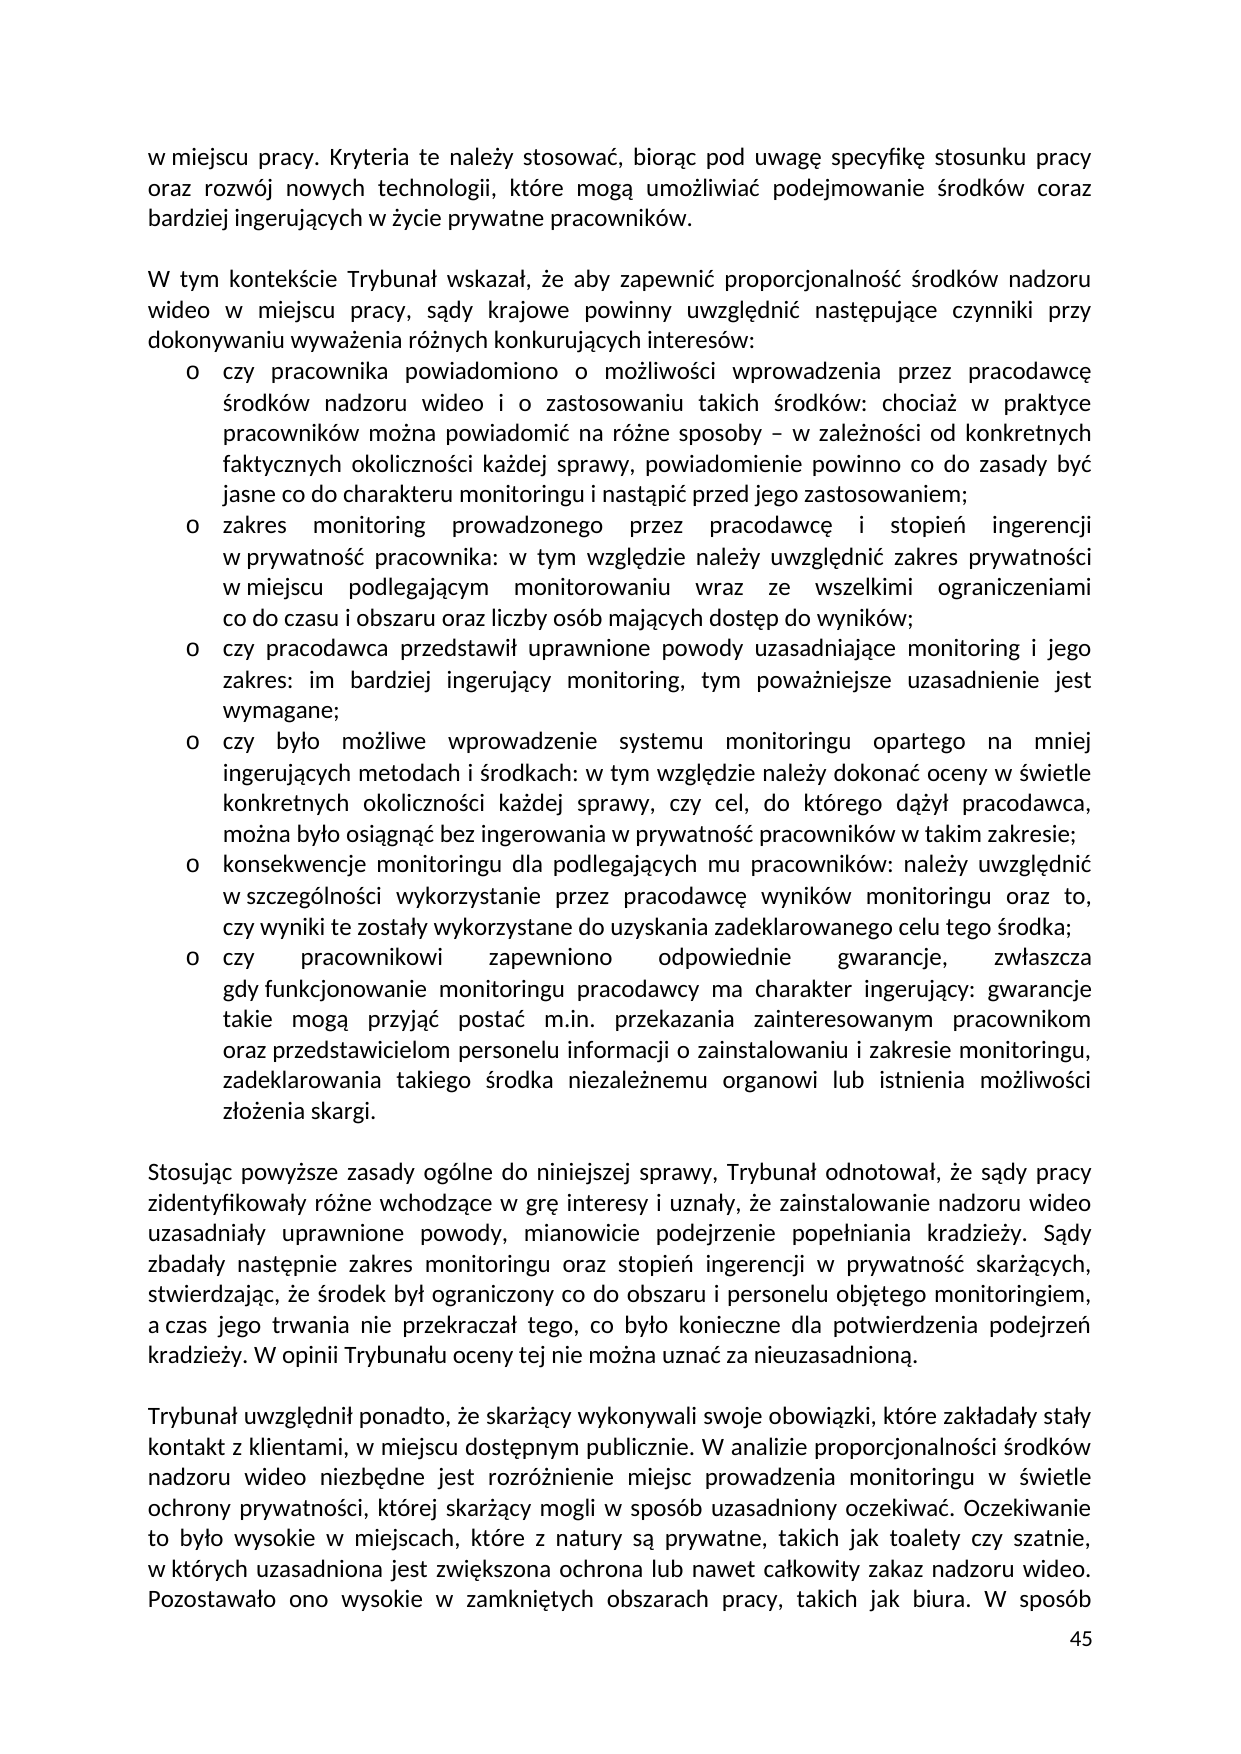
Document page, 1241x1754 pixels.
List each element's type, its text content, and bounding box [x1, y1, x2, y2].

list czy było możliwe wprowadzenie systemu monitoringu opartego na mniej ingerujących metodach i środkach: w tym względzie należy dokonać oceny w świetle konkretnych okoliczności każdej sprawy, czy cel, do którego dążył pracodawca, można było osiągnąć bez ingerowania w prywatność pracowników w takim zakresie; [185, 725, 1093, 848]
list czy pracownikowi zapewniono odpowiednie gwarancje, zwłaszcza gdy funkcjonowanie monitoringu pracodawcy ma charakter ingerujący: gwarancje takie mogą przyjąć postać m.in. przekazania zainteresowanym pracownikom oraz przedstawicielom personelu informacji o zainstalowaniu i zakresie monitoringu, zadeklarowania takiego środka niezależnemu organowi lub istnienia możliwości złożenia skargi. [185, 941, 1093, 1126]
list konsekwencje monitoringu dla podlegających mu pracowników: należy uwzględnić w szczególności wykorzystanie przez pracodawcę wyników monitoringu oraz to, czy wyniki te zostały wykorzystane do uzyskania zadeklarowanego celu tego środka; [185, 848, 1093, 941]
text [148, 142, 1093, 233]
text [148, 1400, 1093, 1614]
list czy pracodawca przedstawił uprawnione powody uzasadniające monitoring i jego zakres: im bardziej ingerujący monitoring, tym poważniejsze uzasadnienie jest wymagane; [185, 632, 1093, 725]
text Stosując powyższe zasady ogólne do niniejszej sprawy, Trybunał odnotował, że sądy pracy zidentyfikowały różne wchodzące w grę interesy i uznały, że zainstalowanie nadzoru wideo uzasadniały uprawnione powody, mianowicie podejrzenie popełniania kradzieży. Sądy zbadały następnie zakres monitoringu oraz stopień ingerencji w prywatność skarżących, stwierdzając, że środek był ograniczony co do obszaru i personelu objętego monitoringiem, a czas jego trwania nie przekraczał tego, co było konieczne dla potwierdzenia podejrzeń kradzieży. W opinii Trybunału oceny tej nie można uznać za nieuzasadnioną. [148, 1156, 1093, 1370]
text W tym kontekście Trybunał wskazał, że aby zapewnić proporcjonalność środków nadzoru wideo w miejscu pracy, sądy krajowe powinny uwzględnić następujące czynniki przy dokonywaniu wyważenia różnych konkurujących interesów: [148, 264, 1093, 355]
list czy pracownika powiadomiono o możliwości wprowadzenia przez pracodawcę środków nadzoru wideo i o zastosowaniu takich środków: chociaż w praktyce pracowników można powiadomić na różne sposoby – w zależności od konkretnych faktycznych okoliczności każdej sprawy, powiadomienie powinno co do zasady być jasne co do charakteru monitoringu i nastąpić przed jego zastosowaniem; [185, 355, 1093, 509]
list zakres monitoring prowadzonego przez pracodawcę i stopień ingerencji w prywatność pracownika: w tym względzie należy uwzględnić zakres prywatności w miejscu podlegającym monitorowaniu wraz ze wszelkimi ograniczeniami co do czasu i obszaru oraz liczby osób mających dostęp do wyników; [185, 509, 1093, 632]
